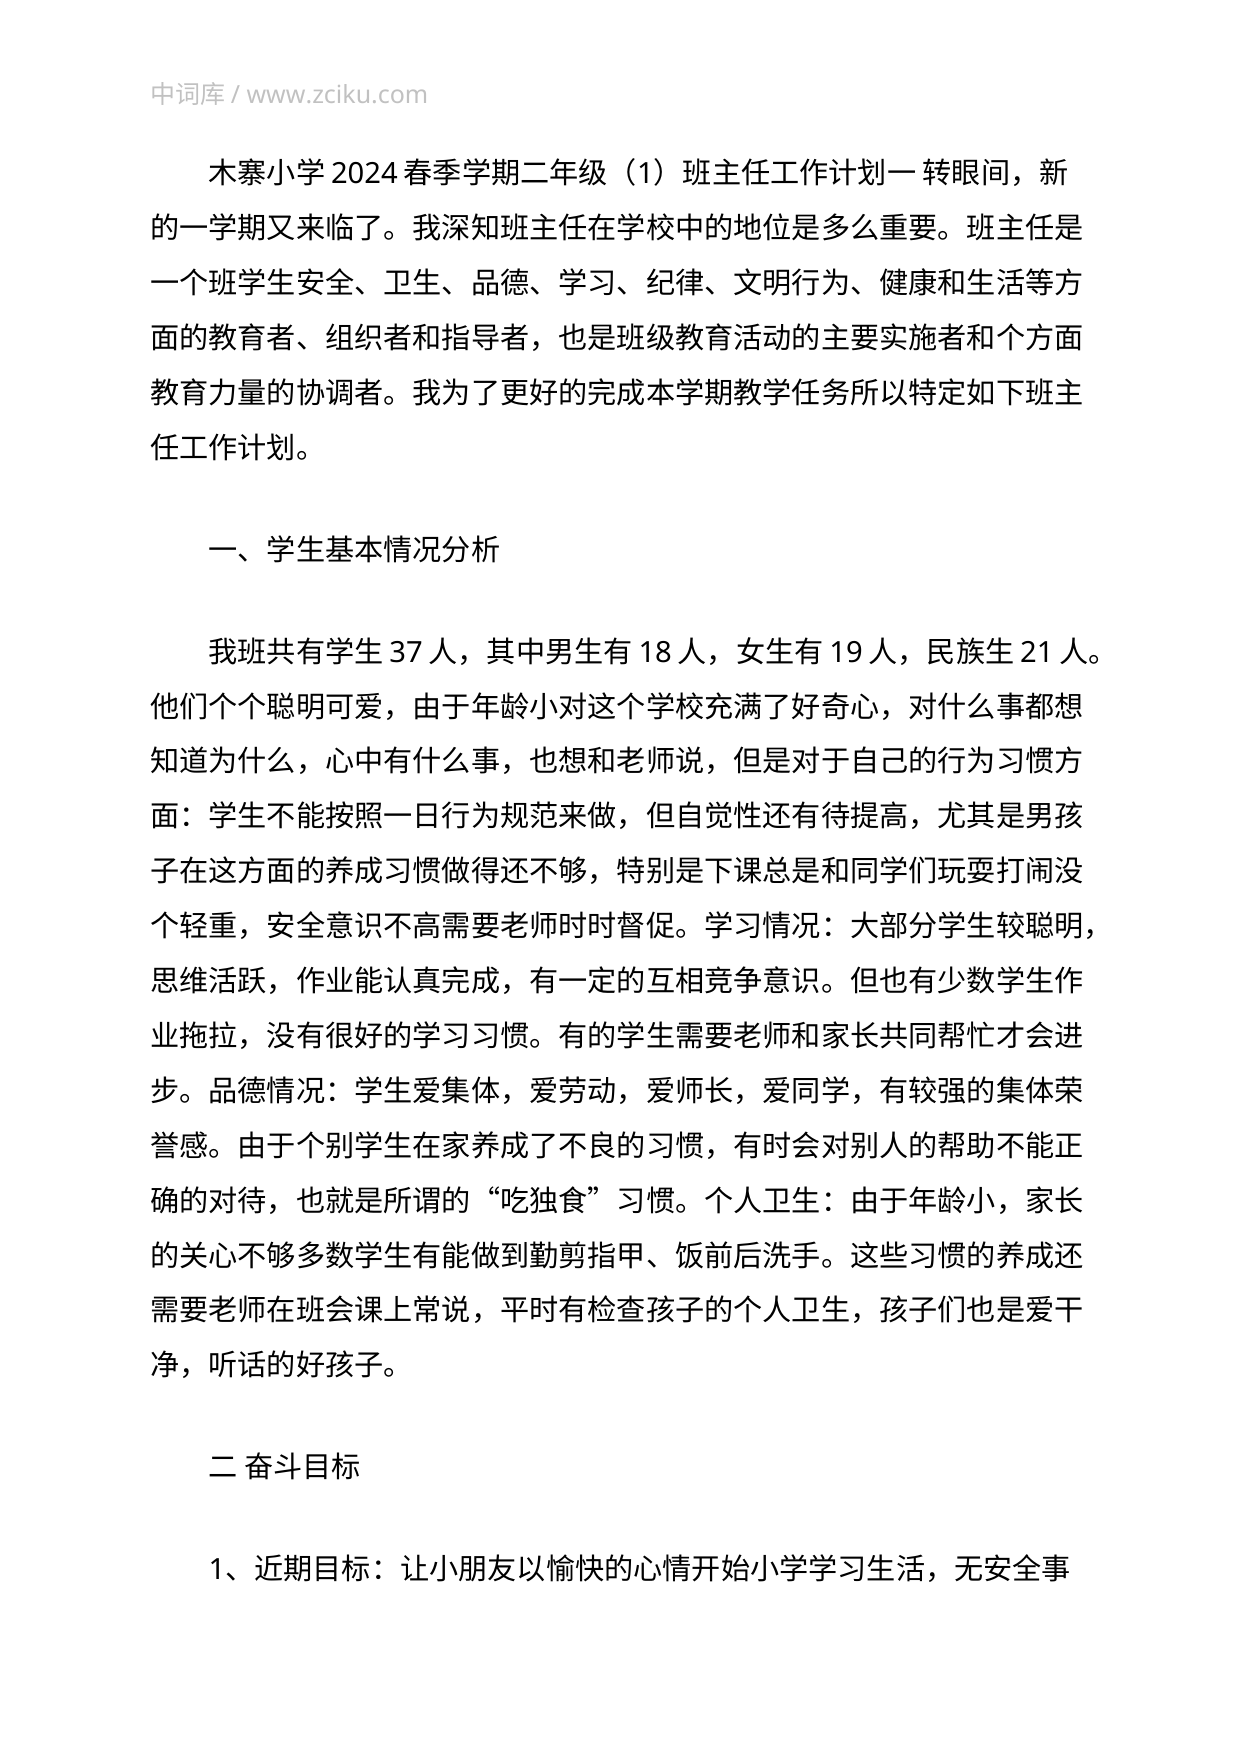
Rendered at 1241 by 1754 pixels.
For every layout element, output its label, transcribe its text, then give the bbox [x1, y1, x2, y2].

text 木寨小学2024春季学期二年级（1）班主任工作计划一 转眼间，新的一学期又来临了。我深知班主任在学校中的地位是多么重要。班主任是一个班学生安全、卫生、品德、学习、纪律、文明行为、健康和生活等方面的教育者、组织者和指导者，也是班级教育活动的主要实施者和个方面教育力量的协调者。我为了更好的完成本学期教学任务所以特定如下班主任工作计划。 [150, 150, 1090, 467]
text 一、学生基本情况分析 [150, 526, 1090, 569]
text 二 奋斗目标 [150, 1444, 1090, 1486]
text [150, 1545, 1090, 1588]
text 我班共有学生37人，其中男生有18人，女生有19人，民族生21人。他们个个聪明可爱，由于年龄小对这个学校充满了好奇心，对什么事都想知道为什么，心中有什么事，也想和老师说，但是对于自己的行为习惯方面：学生不能按照一日行为规范来做，但自觉性还有待提高，尤其是男孩子在这方面的养成习惯做得还不够，特别是下课总是和同学们玩耍打闹没个轻重，安全意识不高需要老师时时督促。学习情况：大部分学生较聪明，思维活跃，作业能认真完成，有一定的互相竞争意识。但也有少数学生作业拖拉，没有很好的学习习惯。有的学生需要老师和家长共同帮忙才会进步。品德情况：学生爱集体，爱劳动，爱师长，爱同学，有较强的集体荣誉感。由于个别学生在家养成了不良的习惯，有时会对别人的帮助不能正确的对待，也就是所谓的“吃独食”习惯。个人卫生：由于年龄小，家长的关心不够多数学生有能做到勤剪指甲、饭前后洗手。这些习惯的养成还需要老师在班会课上常说，平时有检查孩子的个人卫生，孩子们也是爱干净，听话的好孩子。 [150, 628, 1090, 1384]
